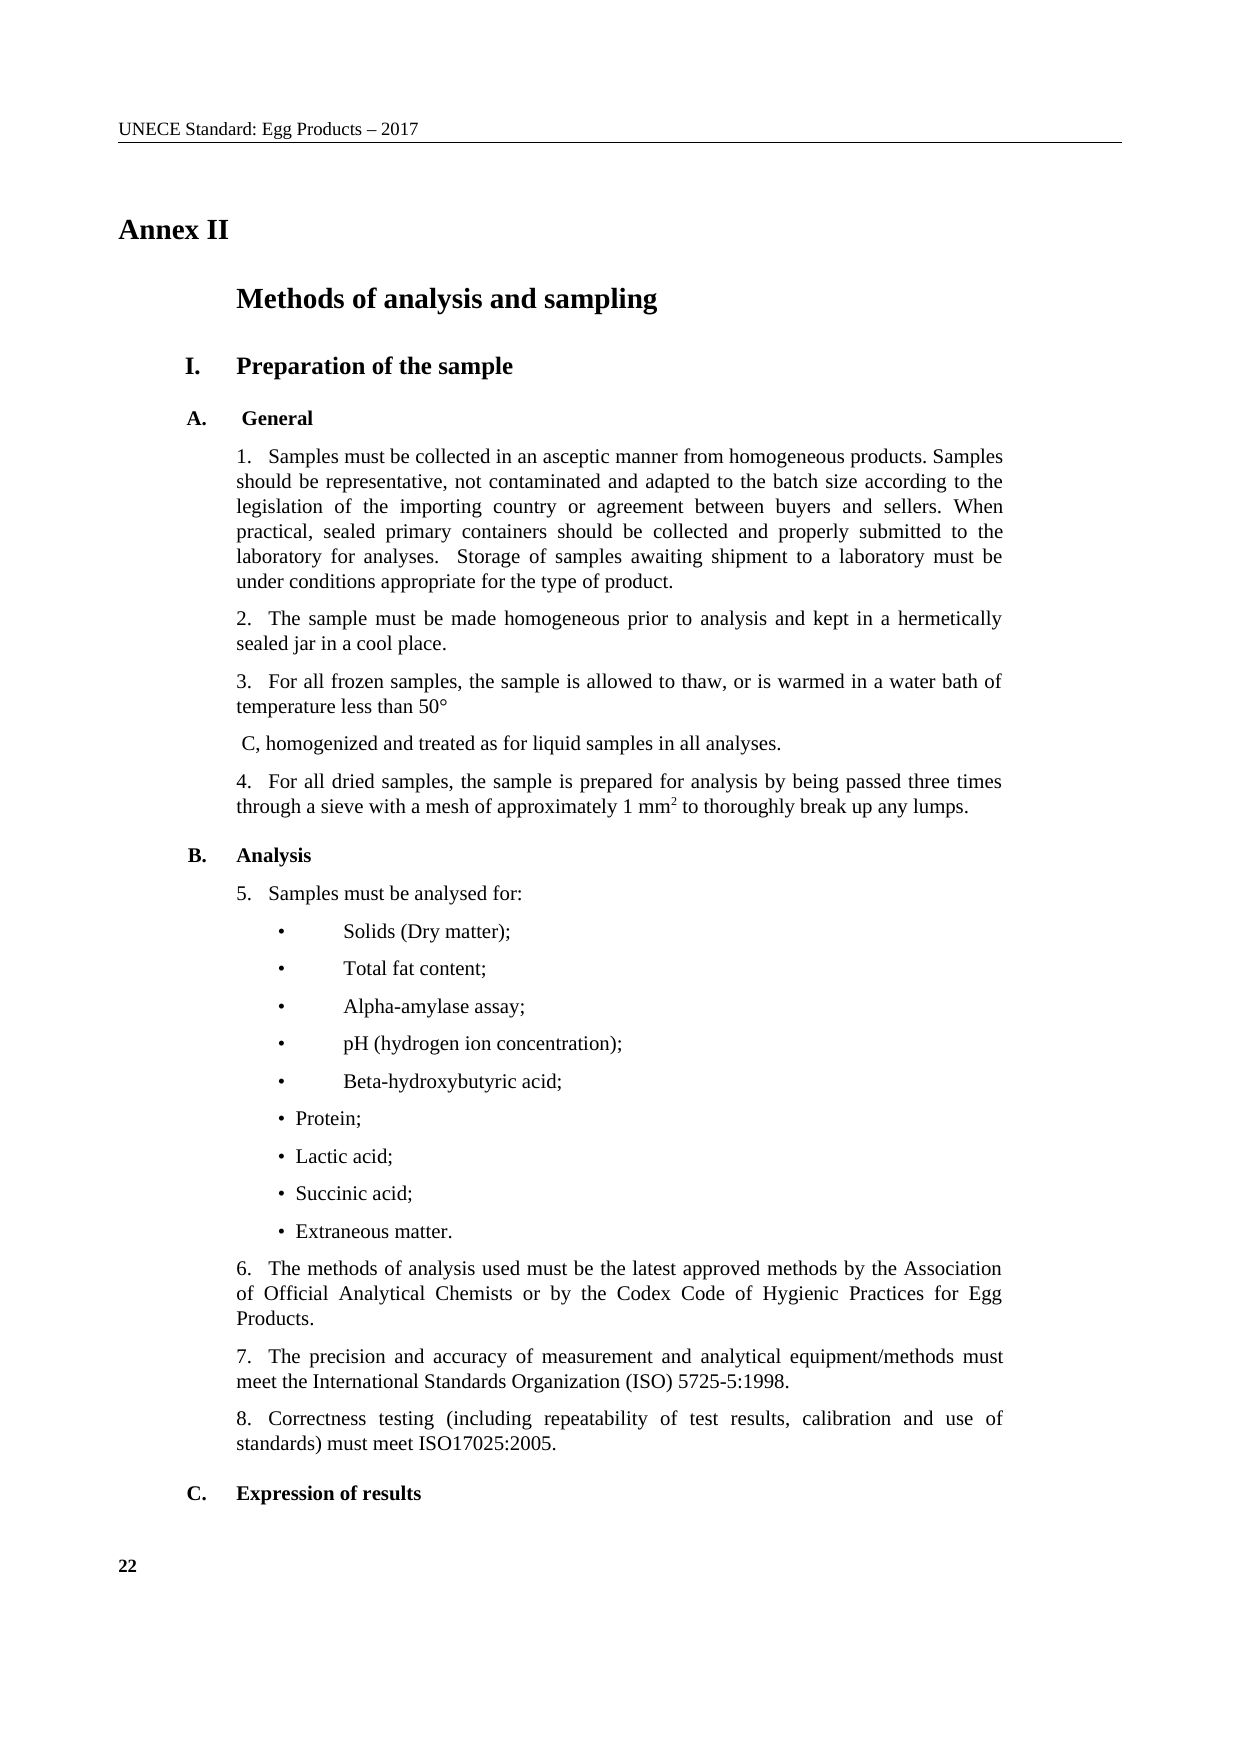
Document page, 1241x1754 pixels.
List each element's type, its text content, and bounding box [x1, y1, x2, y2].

text Lactic acid; [278, 1143, 1122, 1168]
text 2. The sample must be made homogeneous prior to analysis and kept in a hermetically sealed jar in a cool place. [236, 605, 1004, 655]
text Alpha-amylase assay; [278, 993, 1122, 1018]
text C, homogenized and treated as for liquid samples in all analyses. [236, 730, 1004, 755]
text Total fat content; [278, 955, 1122, 980]
text 1. Samples must be collected in an asceptic manner from homogeneous products. Samples should be representative, not contaminated and adapted to the batch size according to the legislation of the importing country or agreement between buyers and sellers. When practical, sealed primary containers should be collected and properly submitted to the laboratory for analyses. Storage of samples awaiting shipment to a laboratory must be under conditions appropriate for the type of product. [236, 443, 1004, 593]
text Annex II [118, 215, 1004, 246]
text Beta-hydroxybutyric acid; [278, 1068, 1122, 1093]
text A. General [118, 405, 1004, 430]
text 6. The methods of analysis used must be the latest approved methods by the Association of Official Analytical Chemists or by the Codex Code of Hygienic Practices for Egg Products. [236, 1255, 1004, 1330]
text Extraneous matter. [278, 1218, 1122, 1243]
text Succinic acid; [278, 1180, 1122, 1205]
text 5. Samples must be analysed for: [236, 880, 1004, 905]
text Methods of analysis and sampling [118, 283, 1004, 315]
text 4. For all dried samples, the sample is prepared for analysis by being passed three times through a sieve with a mesh of approximately 1 mm2 to thoroughly break up any lumps. [236, 768, 1004, 818]
text I. Preparation of the sample [118, 352, 1004, 380]
text 7. The precision and accuracy of measurement and analytical equipment/methods must meet the International Standards Organization (ISO) 5725-5:1998. [236, 1343, 1004, 1393]
text Protein; [278, 1105, 1122, 1130]
text C. Expression of results [118, 1480, 1004, 1505]
text B. Analysis [118, 843, 1004, 868]
text 8. Correctness testing (including repeatability of test results, calibration and use of standards) must meet ISO17025:2005. [236, 1405, 1004, 1455]
text Solids (Dry matter); [278, 918, 1122, 943]
text 3. For all frozen samples, the sample is allowed to thaw, or is warmed in a water bath of temperature less than 50° [236, 668, 1004, 718]
text pH (hydrogen ion concentration); [278, 1030, 1122, 1055]
